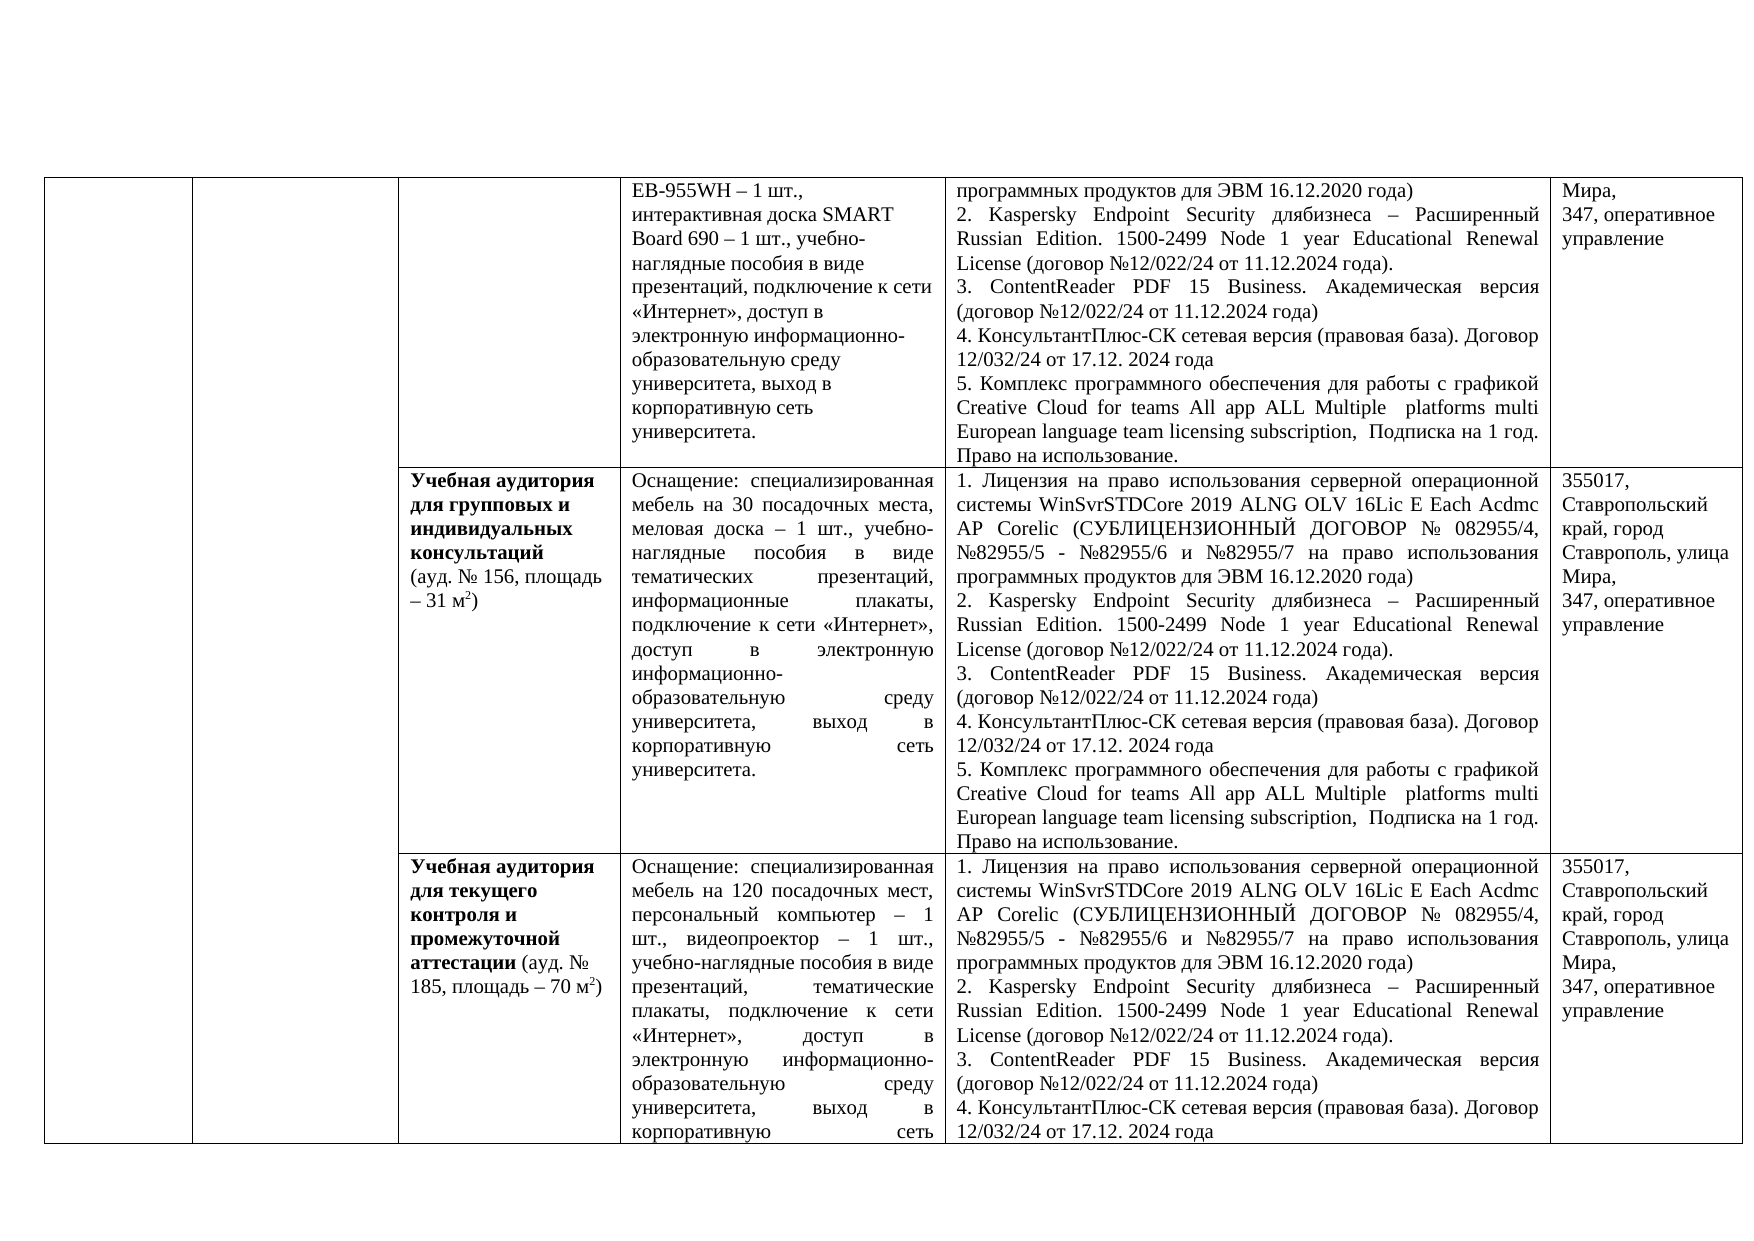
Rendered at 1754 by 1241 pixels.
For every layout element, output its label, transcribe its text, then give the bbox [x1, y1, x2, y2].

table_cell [621, 854, 945, 1143]
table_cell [621, 178, 945, 467]
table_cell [399, 854, 620, 1143]
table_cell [946, 854, 1550, 1143]
table_cell Оснащение: специализированная мебель на 30 посадочных места, меловая доска – 1 шт., учебно-наглядные пособия в виде тематических презентаций, информационные плакаты, подключение к сети «Интернет», доступ в электронную информационно-образовательную среду университета, выход в корпоративную сеть университета. [621, 468, 945, 853]
table_cell Учебная аудитория для групповых и индивидуальных консультаций (ауд. № 156, площадь – 31 м2) [399, 468, 620, 853]
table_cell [1551, 854, 1742, 1143]
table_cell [946, 178, 1550, 467]
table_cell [399, 178, 620, 467]
table_cell 355017, Ставропольский край, город Ставрополь, улица Мира, 347, оперативное управление [1551, 468, 1742, 853]
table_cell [1551, 178, 1742, 467]
